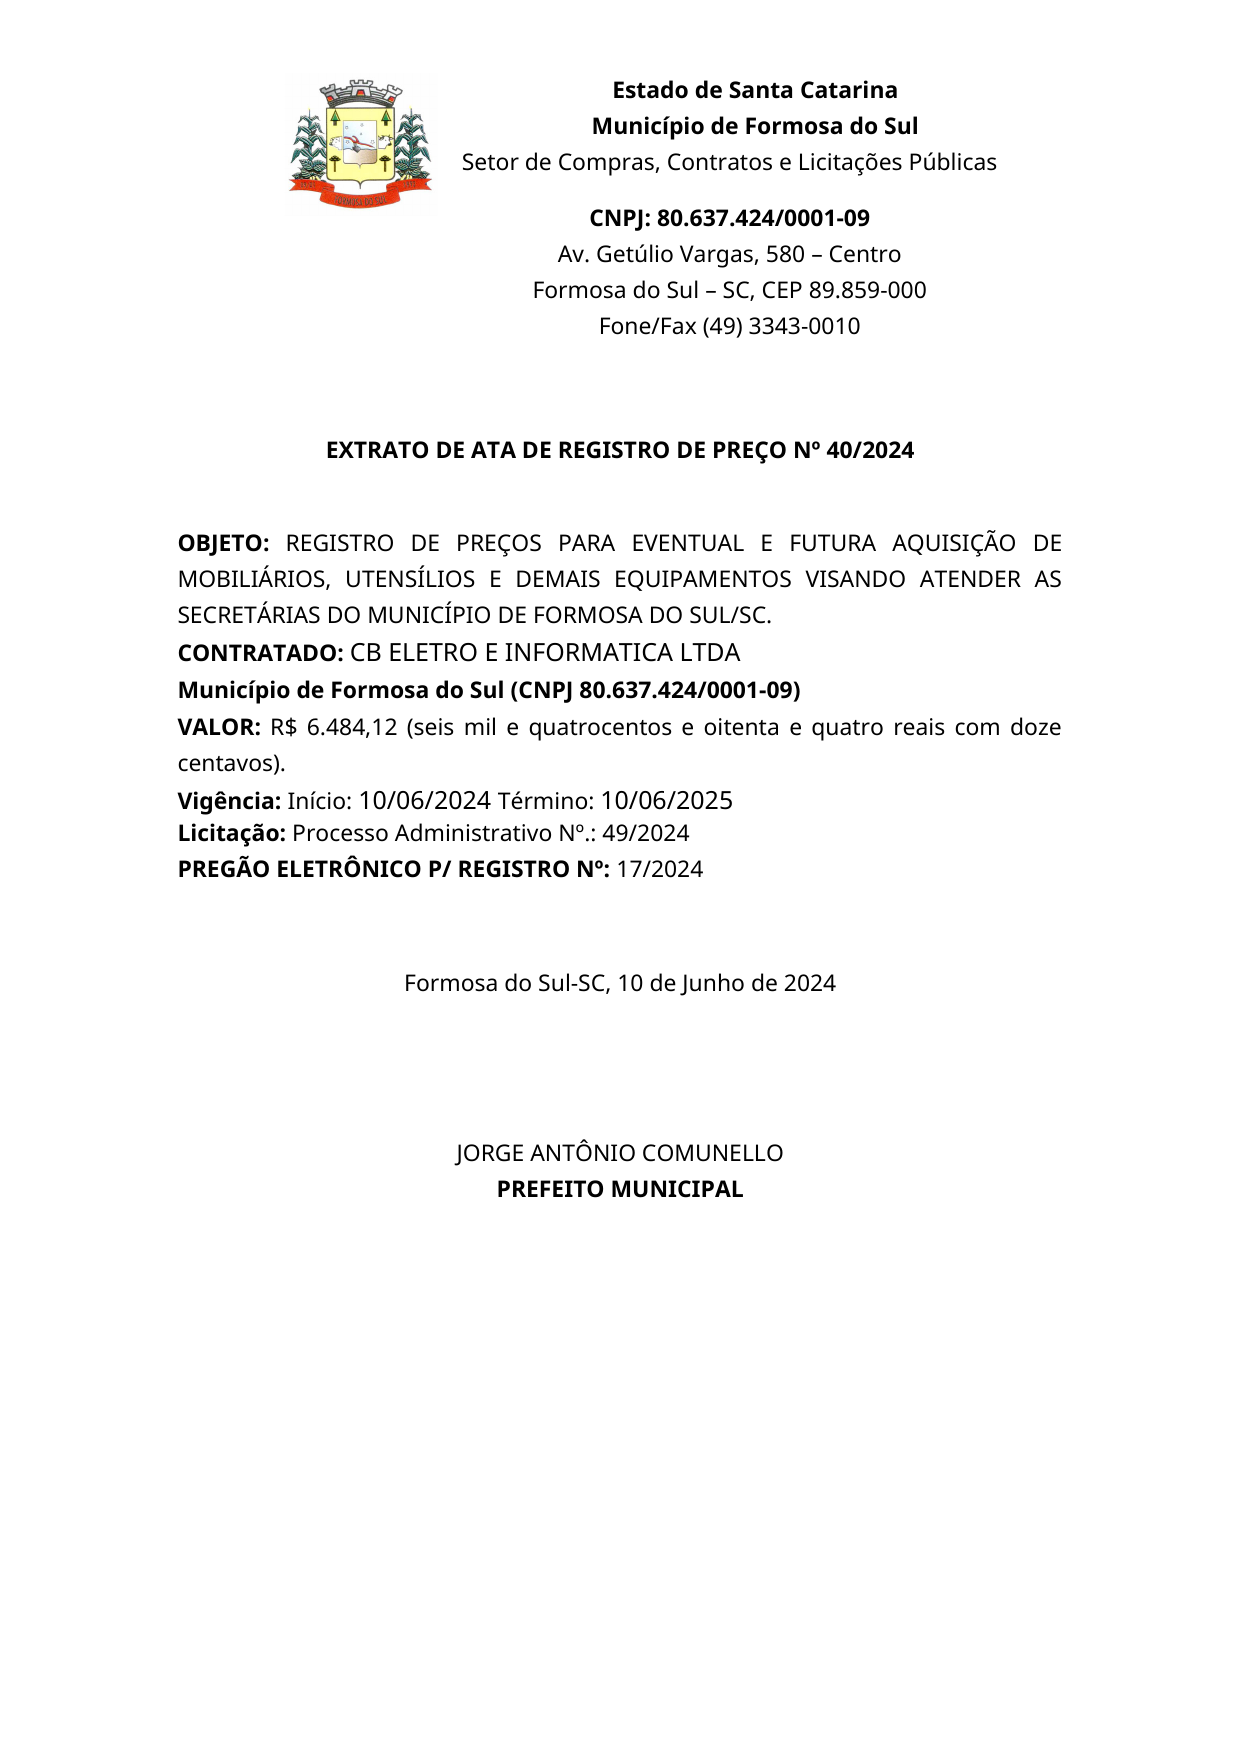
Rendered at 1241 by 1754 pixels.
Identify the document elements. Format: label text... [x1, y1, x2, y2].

text Licitação: Processo Administrativo Nº.: 49/2024 [177, 817, 1063, 848]
text Vigência: Início: 10/06/2024 Término: 10/06/2025 [177, 783, 1070, 817]
text PREGÃO ELETRÔNICO P/ REGISTRO Nº: 17/2024 [177, 853, 1063, 884]
text Formosa do Sul-SC, 10 de Junho de 2024 [177, 967, 1063, 998]
text JORGE ANTÔNIO COMUNELLO [177, 1137, 1063, 1168]
text VALOR: R$ 6.484,12 (seis mil e quatrocentos e oitenta e quatro reais com doze centavos). [177, 711, 1063, 778]
text CONTRATADO: CB ELETRO E INFORMATICA LTDA [177, 634, 1063, 668]
picture [284, 73, 438, 216]
text Município de Formosa do Sul (CNPJ 80.637.424/0001-09) [177, 674, 1063, 705]
text EXTRATO DE ATA DE REGISTRO DE PREÇO Nº 40/2024 [177, 434, 1063, 465]
text OBJETO: REGISTRO DE PREÇOS PARA EVENTUAL E FUTURA AQUISIÇÃO DE MOBILIÁRIOS, UTENSÍLIOS E DEMAIS EQUIPAMENTOS VISANDO ATENDER AS SECRETÁRIAS DO MUNICÍPIO DE FORMOSA DO SUL/SC. [177, 527, 1063, 630]
text PREFEITO MUNICIPAL [177, 1173, 1063, 1204]
